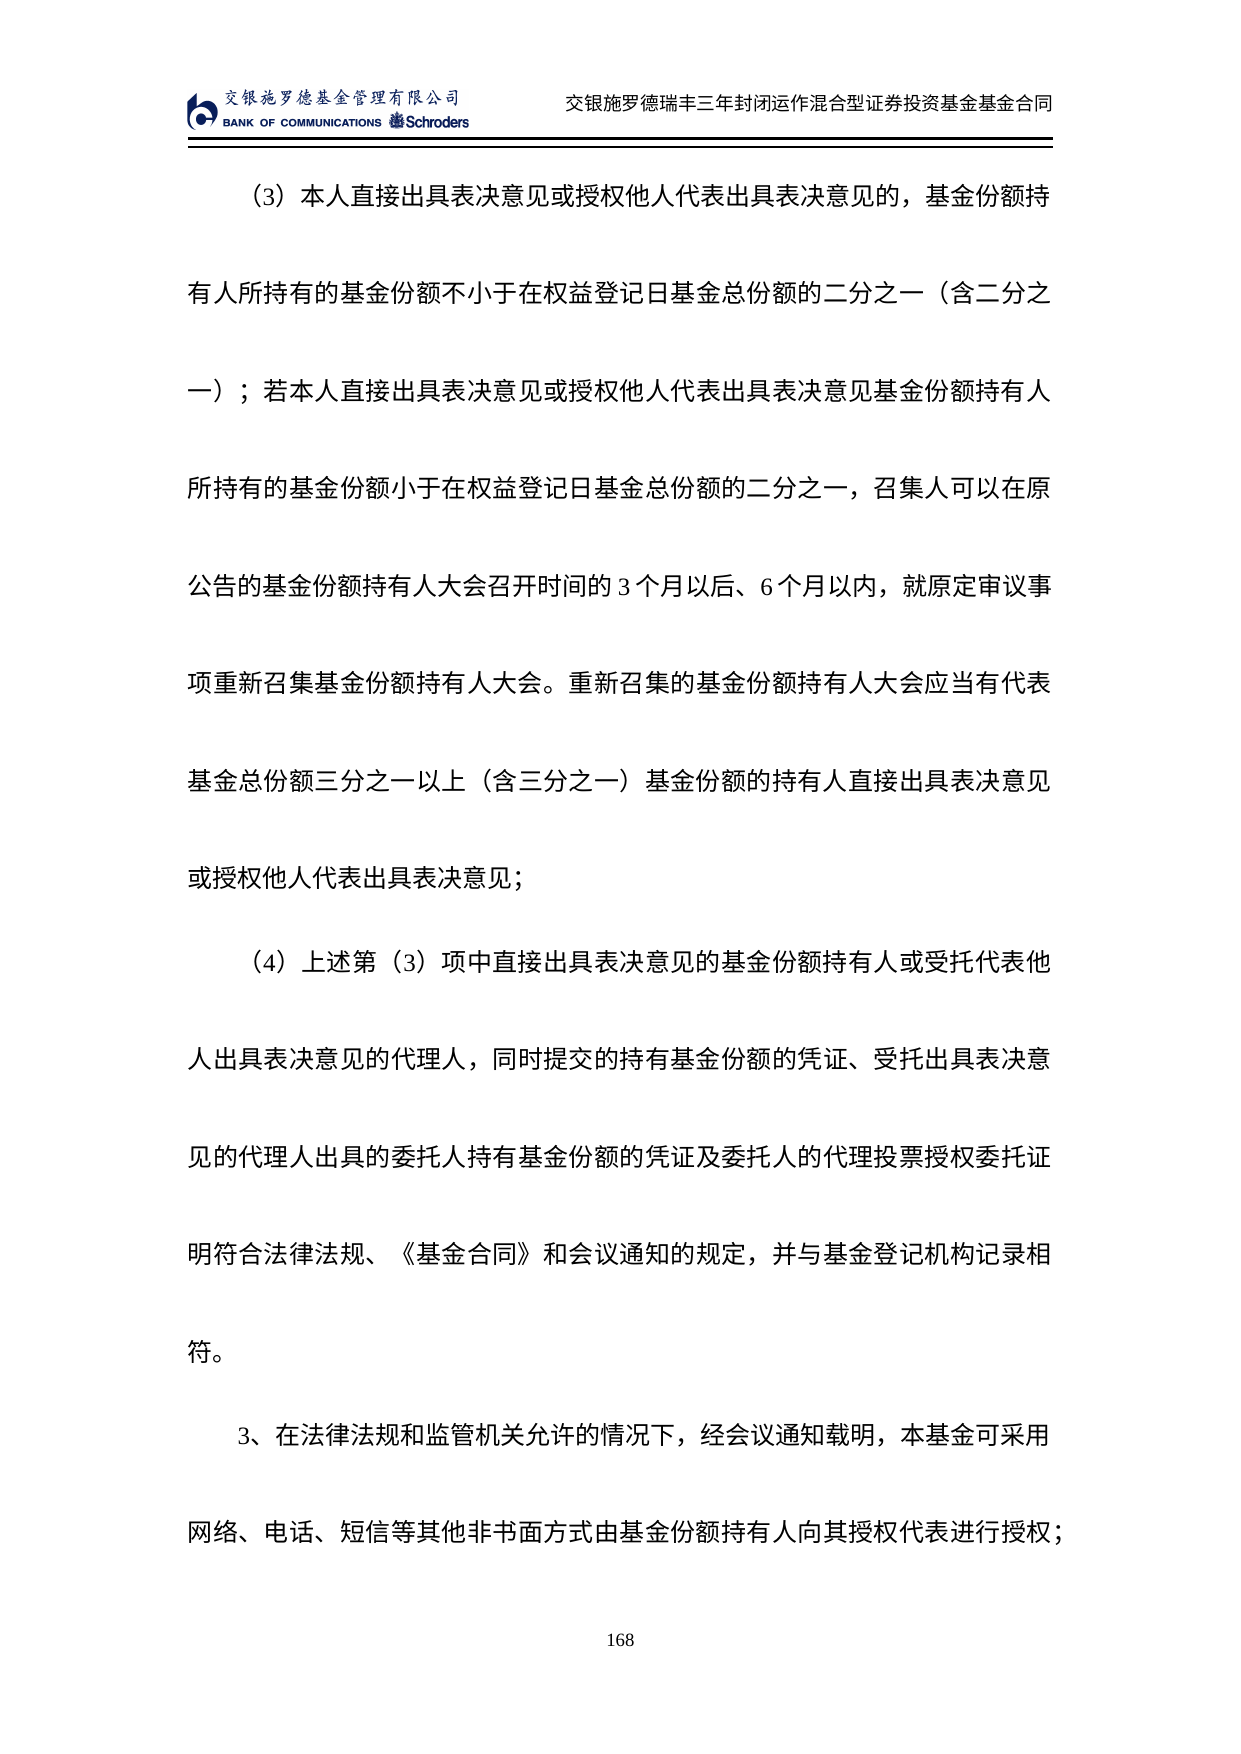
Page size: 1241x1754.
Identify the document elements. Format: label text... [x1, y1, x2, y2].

text （4）上述第（3）项中直接出具表决意见的基金份额持有人或受托代表他人出具表决意见的代理人，同时提交的持有基金份额的凭证、受托出具表决意见的代理人出具的委托人持有基金份额的凭证及委托人的代理投票授权委托证明符合法律法规、《基金合同》和会议通知的规定，并与基金登记机构记录相符。 [187, 928, 1053, 1383]
text （3）本人直接出具表决意见或授权他人代表出具表决意见的，基金份额持有人所持有的基金份额不小于在权益登记日基金总份额的二分之一（含二分之一）；若本人直接出具表决意见或授权他人代表出具表决意见基金份额持有人所持有的基金份额小于在权益登记日基金总份额的二分之一，召集人可以在原公告的基金份额持有人大会召开时间的3个月以后、6个月以内，就原定审议事项重新召集基金份额持有人大会。重新召集的基金份额持有人大会应当有代表基金总份额三分之一以上（含三分之一）基金份额的持有人直接出具表决意见或授权他人代表出具表决意见； [187, 162, 1053, 909]
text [187, 1401, 1053, 1563]
picture [187, 89, 469, 130]
